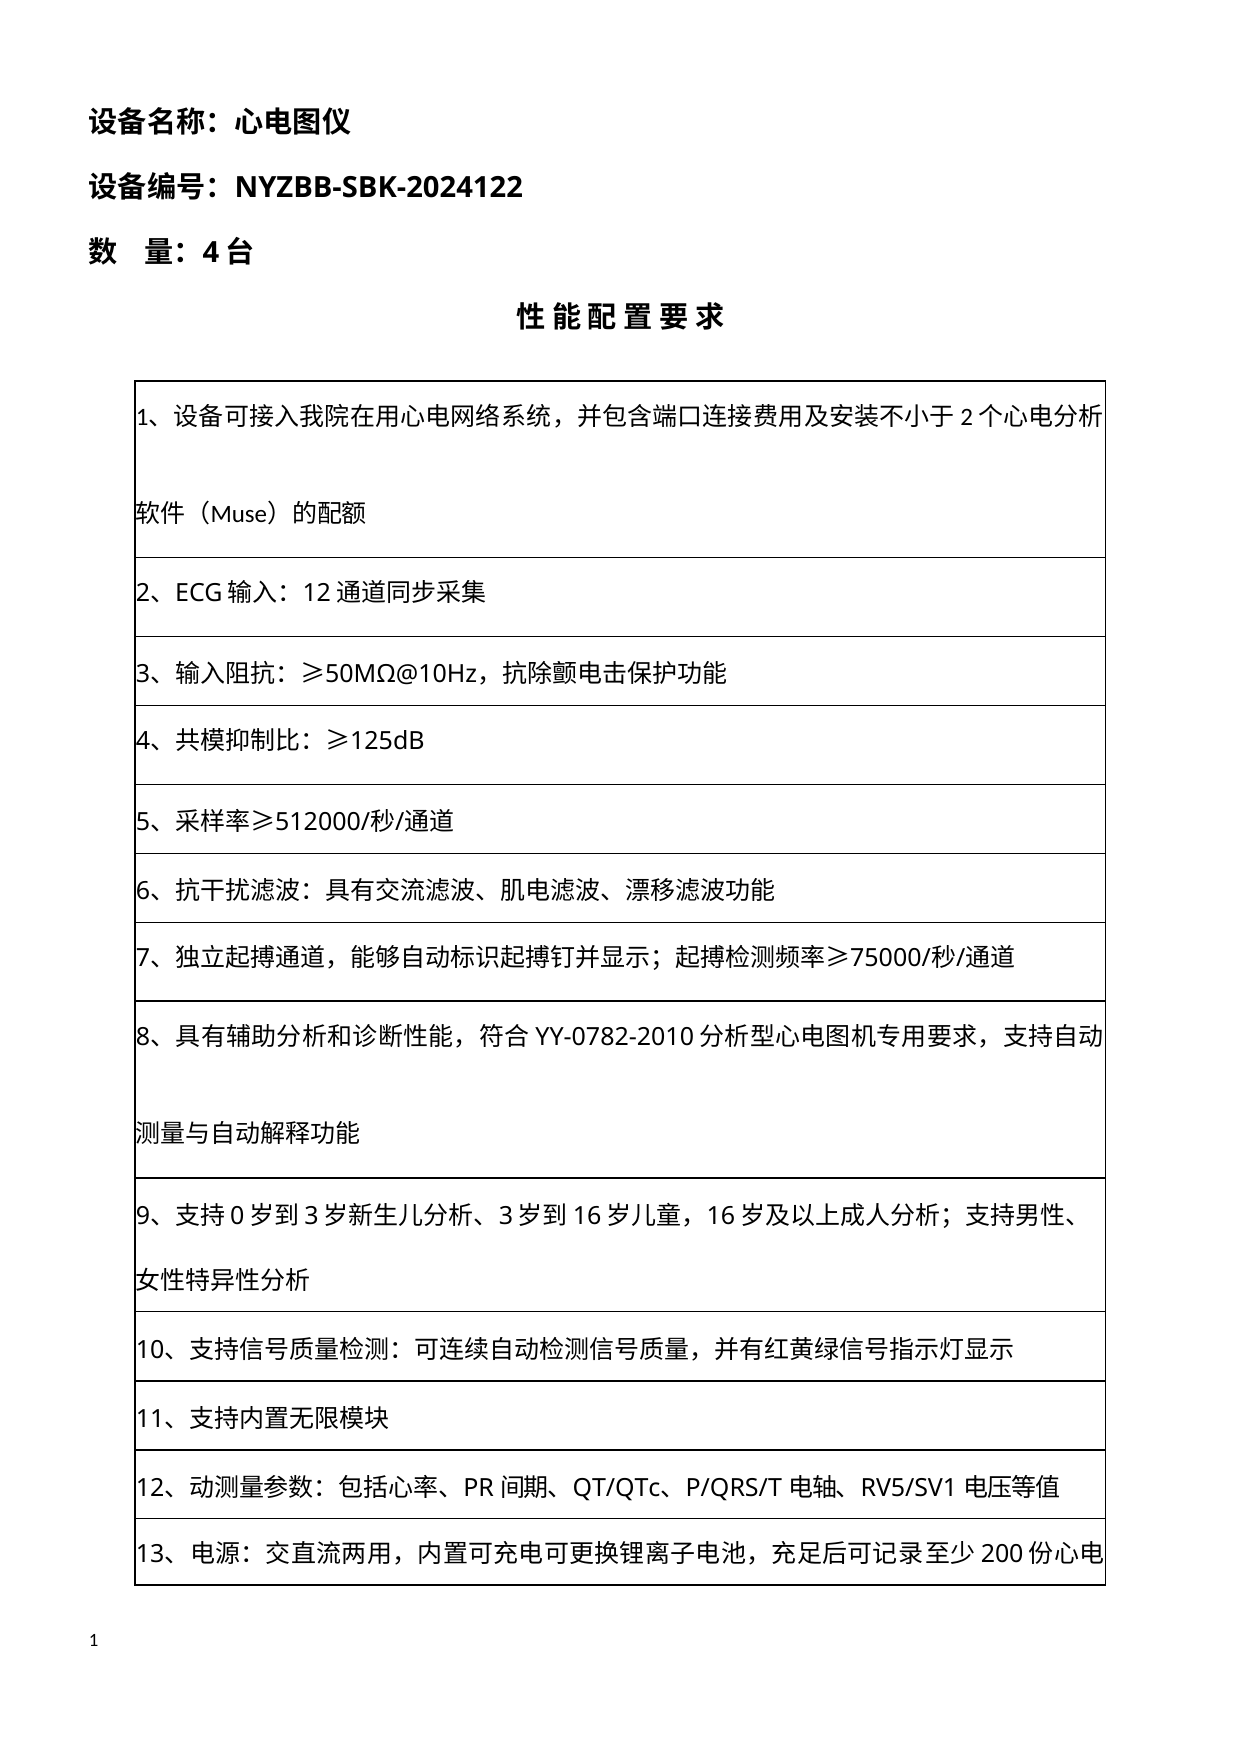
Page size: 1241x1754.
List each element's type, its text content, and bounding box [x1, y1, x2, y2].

table_cell 3、输入阻抗：≥50MΩ@10Hz，抗除颤电击保护功能 [136, 637, 1105, 704]
table_cell 9、支持0岁到3岁新生儿分析、3岁到16岁儿童，16岁及以上成人分析；支持男性、女性特异性分析 [136, 1179, 1105, 1311]
table_cell 4、共模抑制比：≥125dB [136, 706, 1105, 784]
text 性 能 配 置 要 求 [88, 283, 1152, 348]
text 设备名称：心电图仪 [88, 88, 1152, 153]
text 数 量：4台 [88, 218, 1152, 283]
text 设备编号：NYZBB-SBK-2024122 [88, 153, 1152, 218]
table_cell 8、具有辅助分析和诊断性能，符合YY-0782-2010分析型心电图机专用要求，支持自动测量与自动解释功能 [136, 1002, 1105, 1177]
table_cell 7、独立起搏通道，能够自动标识起搏钉并显示；起搏检测频率≥75000/秒/通道 [136, 923, 1105, 1000]
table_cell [136, 1519, 1105, 1584]
table_header 1、设备可接入我院在用心电网络系统，并包含端口连接费用及安装不小于2个心电分析软件（Muse）的配额 [136, 382, 1105, 557]
table_cell 2、ECG输入：12通道同步采集 [136, 558, 1105, 636]
table_cell 11、支持内置无限模块 [136, 1382, 1105, 1449]
table_cell 12、动测量参数：包括心率、PR 间期、QT/QTc、P/QRS/T 电轴、RV5/SV1 电压等值 [136, 1451, 1105, 1518]
table_cell 5、采样率≥512000/秒/通道 [136, 785, 1105, 852]
table_cell 6、抗干扰滤波：具有交流滤波、肌电滤波、漂移滤波功能 [136, 854, 1105, 921]
table_cell 10、支持信号质量检测：可连续自动检测信号质量，并有红黄绿信号指示灯显示 [136, 1312, 1105, 1380]
